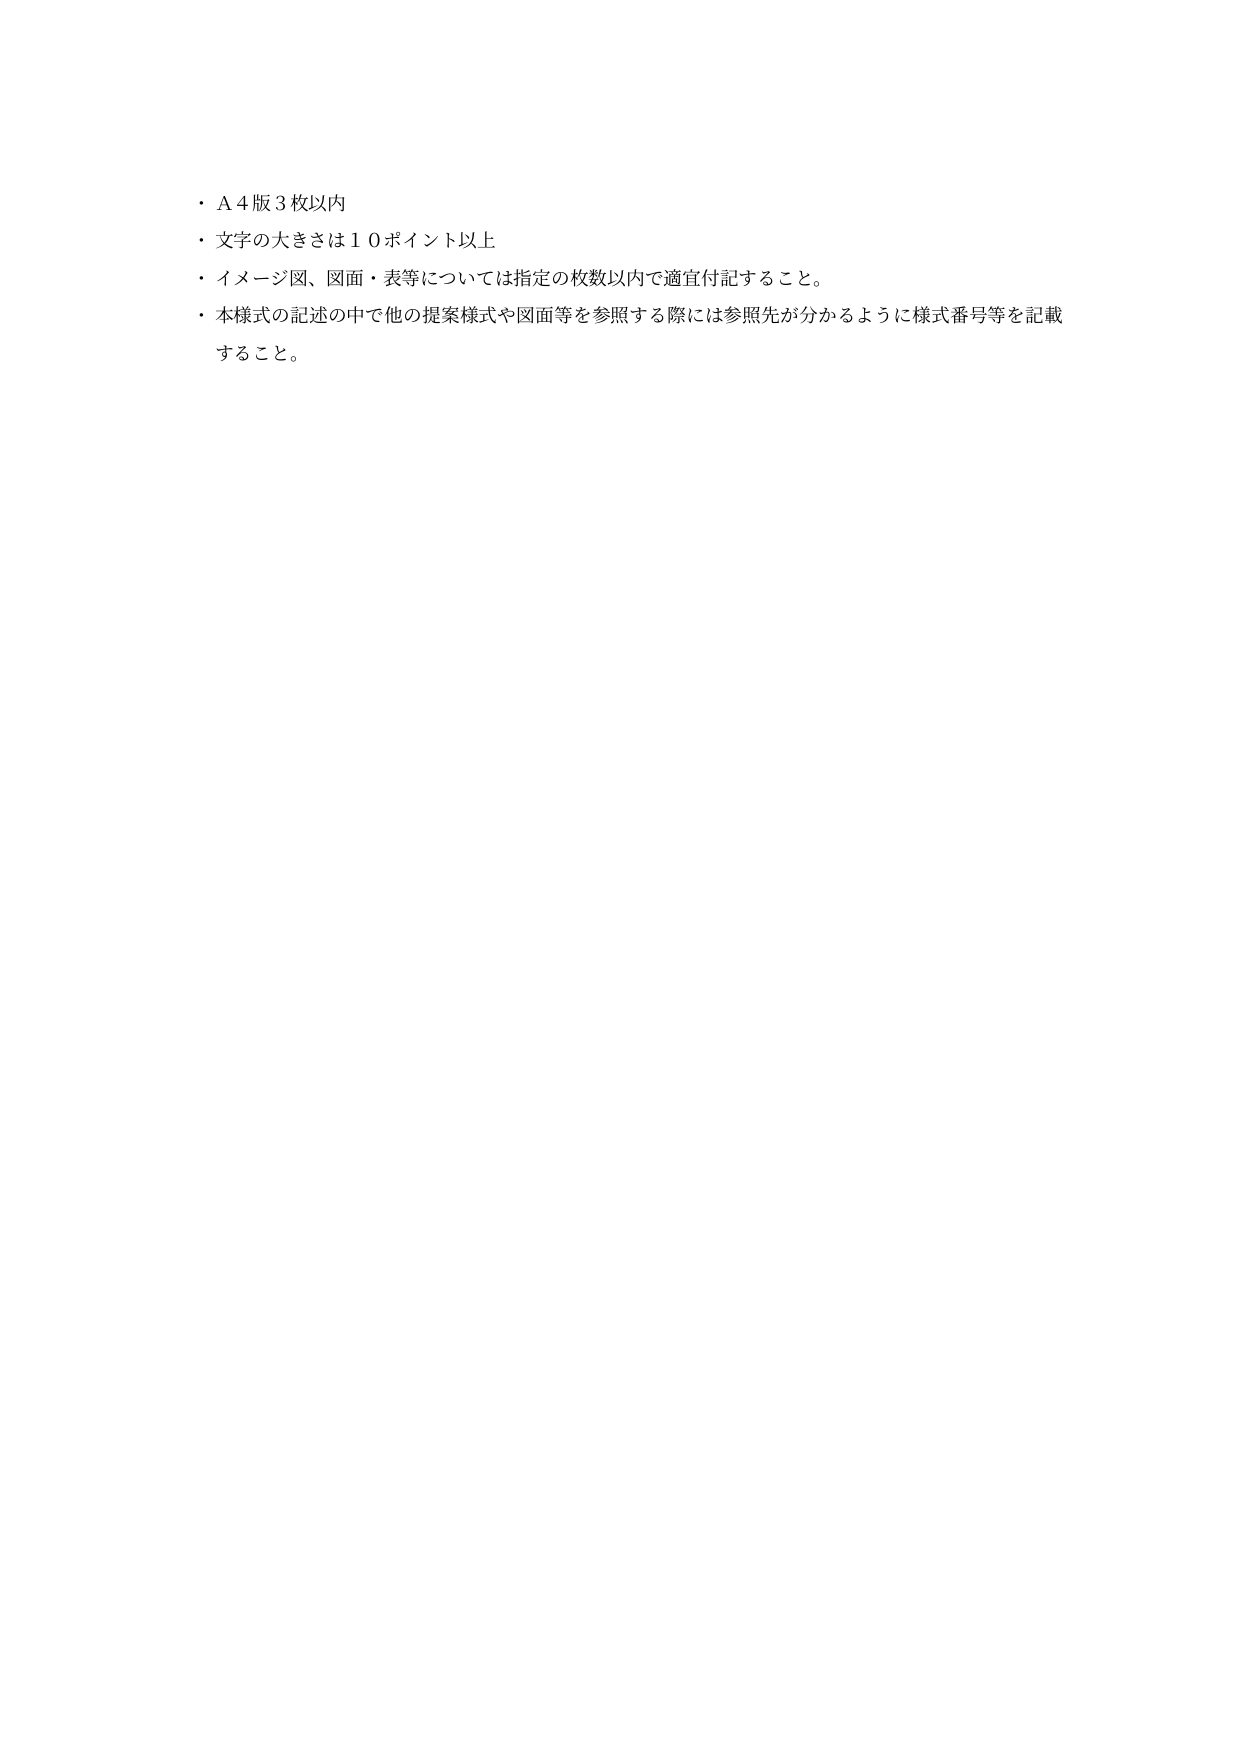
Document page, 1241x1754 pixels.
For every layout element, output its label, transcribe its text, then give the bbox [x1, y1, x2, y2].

list イメージ図、図面・表等については指定の枚数以内で適宜付記すること。 [192, 258, 1063, 296]
list 本様式の記述の中で他の提案様式や図面等を参照する際には参照先が分かるように様式番号等を記載すること。 [192, 296, 1063, 371]
list 文字の大きさは１０ポイント以上 [192, 221, 1063, 258]
list Ａ４版３枚以内 [192, 183, 1063, 221]
